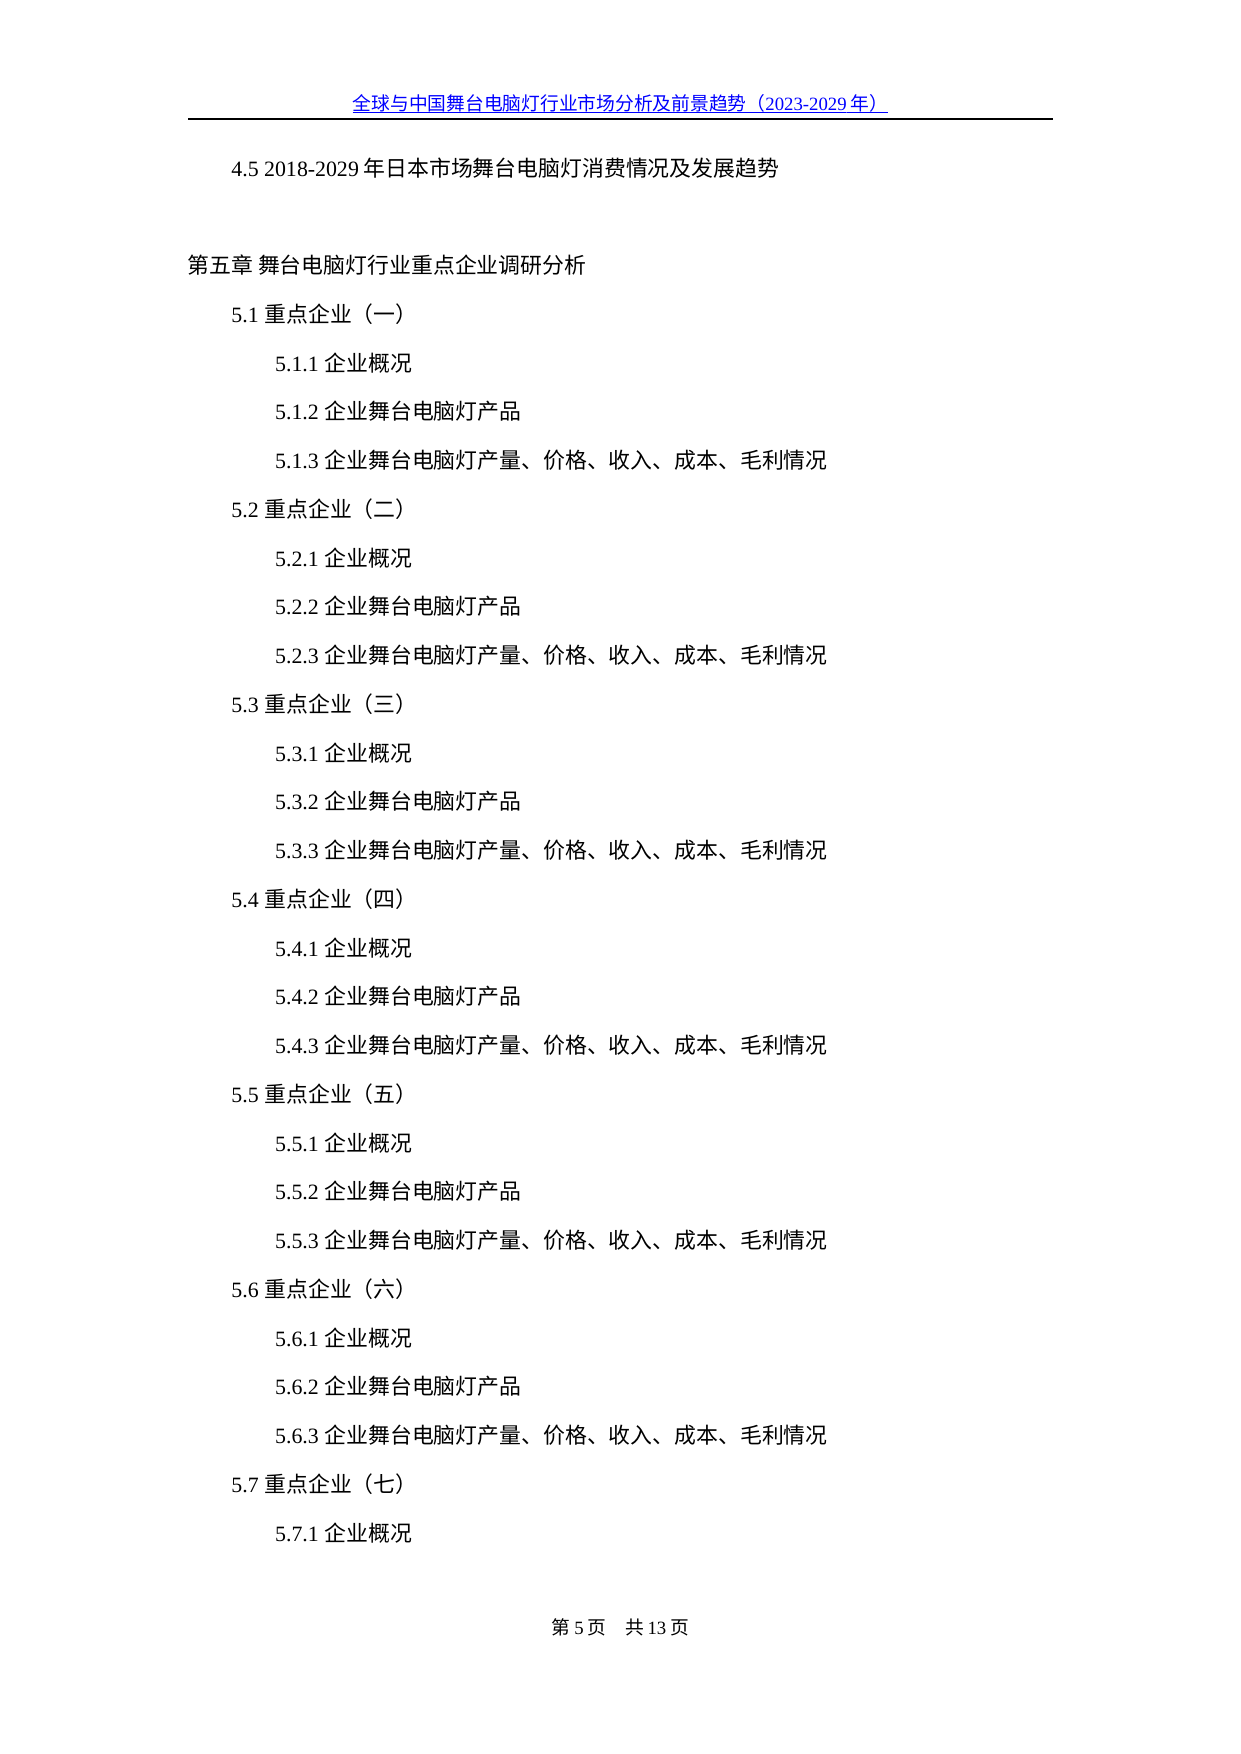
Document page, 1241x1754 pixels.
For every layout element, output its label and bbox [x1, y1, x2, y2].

text [187, 150, 1053, 1548]
